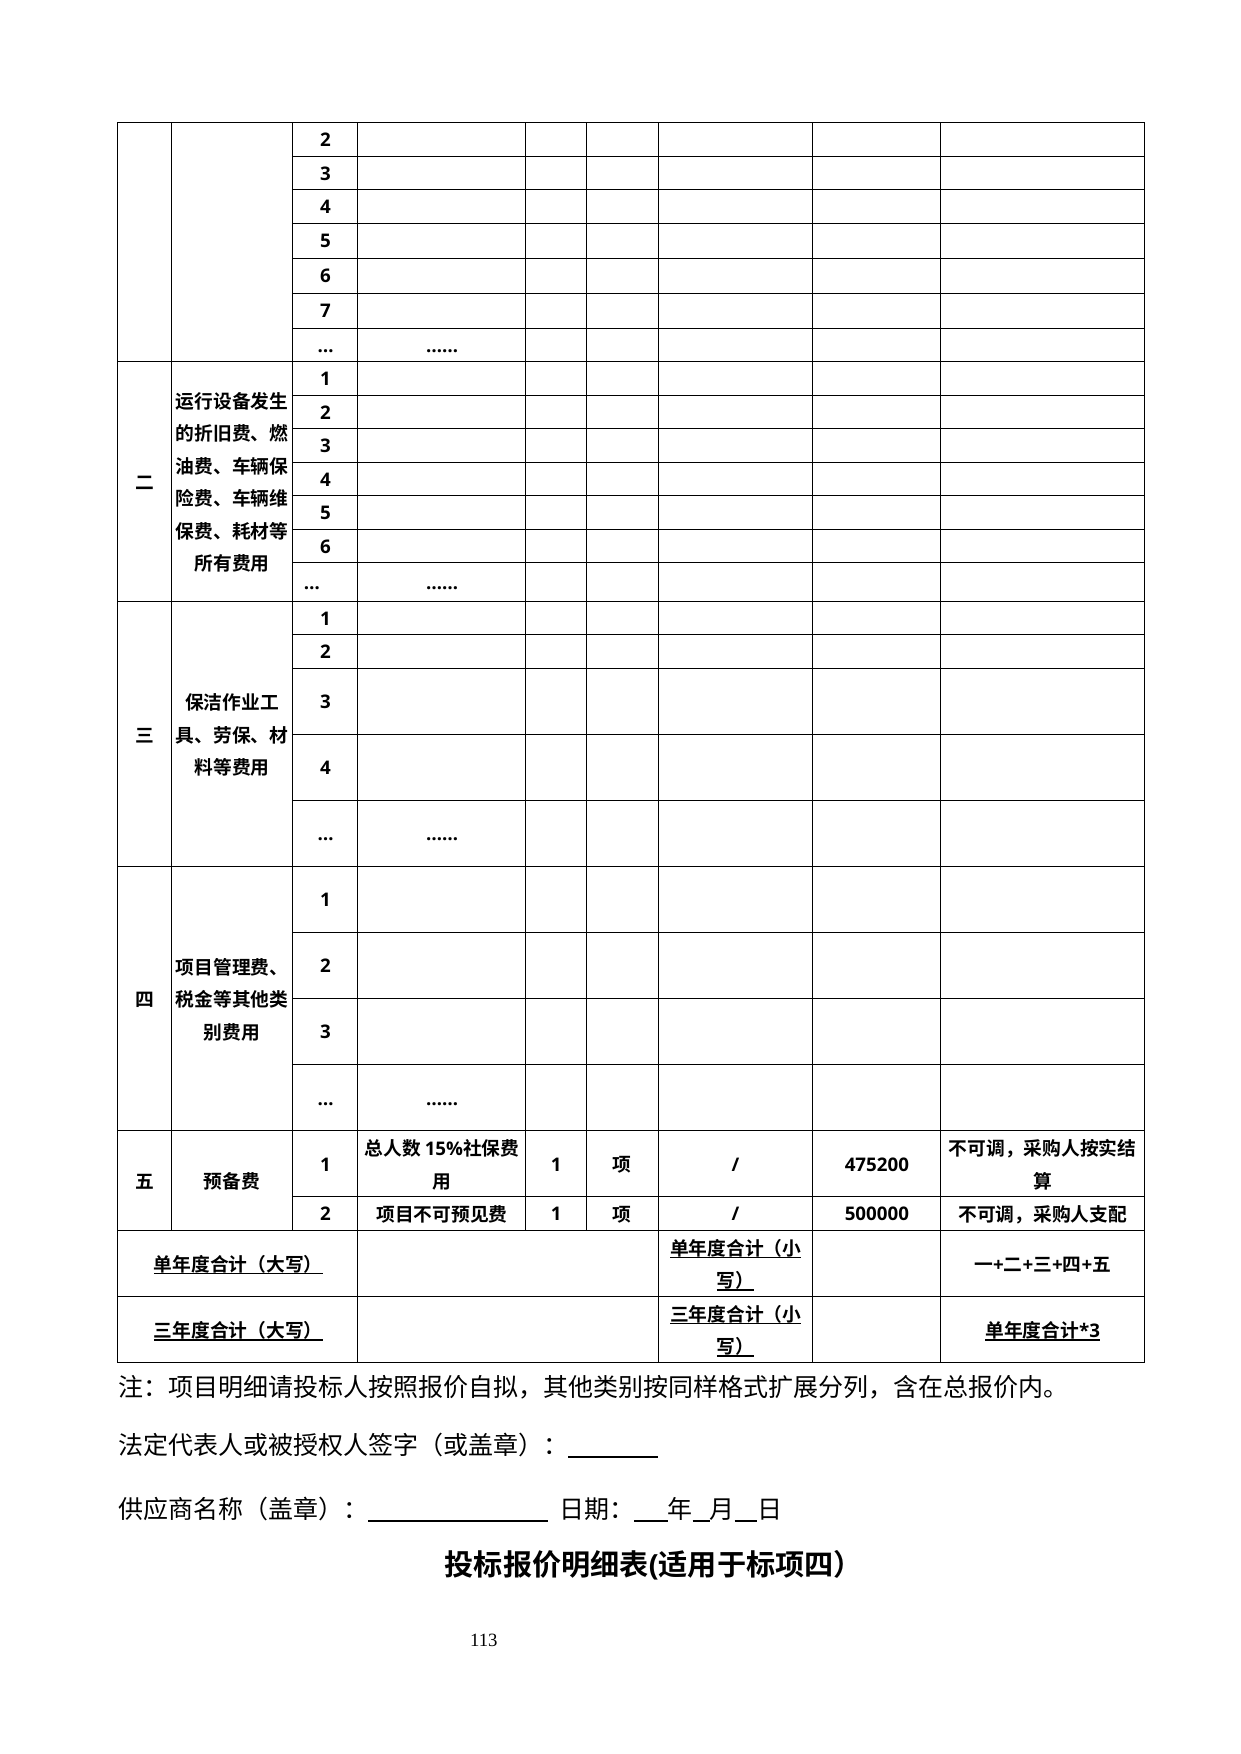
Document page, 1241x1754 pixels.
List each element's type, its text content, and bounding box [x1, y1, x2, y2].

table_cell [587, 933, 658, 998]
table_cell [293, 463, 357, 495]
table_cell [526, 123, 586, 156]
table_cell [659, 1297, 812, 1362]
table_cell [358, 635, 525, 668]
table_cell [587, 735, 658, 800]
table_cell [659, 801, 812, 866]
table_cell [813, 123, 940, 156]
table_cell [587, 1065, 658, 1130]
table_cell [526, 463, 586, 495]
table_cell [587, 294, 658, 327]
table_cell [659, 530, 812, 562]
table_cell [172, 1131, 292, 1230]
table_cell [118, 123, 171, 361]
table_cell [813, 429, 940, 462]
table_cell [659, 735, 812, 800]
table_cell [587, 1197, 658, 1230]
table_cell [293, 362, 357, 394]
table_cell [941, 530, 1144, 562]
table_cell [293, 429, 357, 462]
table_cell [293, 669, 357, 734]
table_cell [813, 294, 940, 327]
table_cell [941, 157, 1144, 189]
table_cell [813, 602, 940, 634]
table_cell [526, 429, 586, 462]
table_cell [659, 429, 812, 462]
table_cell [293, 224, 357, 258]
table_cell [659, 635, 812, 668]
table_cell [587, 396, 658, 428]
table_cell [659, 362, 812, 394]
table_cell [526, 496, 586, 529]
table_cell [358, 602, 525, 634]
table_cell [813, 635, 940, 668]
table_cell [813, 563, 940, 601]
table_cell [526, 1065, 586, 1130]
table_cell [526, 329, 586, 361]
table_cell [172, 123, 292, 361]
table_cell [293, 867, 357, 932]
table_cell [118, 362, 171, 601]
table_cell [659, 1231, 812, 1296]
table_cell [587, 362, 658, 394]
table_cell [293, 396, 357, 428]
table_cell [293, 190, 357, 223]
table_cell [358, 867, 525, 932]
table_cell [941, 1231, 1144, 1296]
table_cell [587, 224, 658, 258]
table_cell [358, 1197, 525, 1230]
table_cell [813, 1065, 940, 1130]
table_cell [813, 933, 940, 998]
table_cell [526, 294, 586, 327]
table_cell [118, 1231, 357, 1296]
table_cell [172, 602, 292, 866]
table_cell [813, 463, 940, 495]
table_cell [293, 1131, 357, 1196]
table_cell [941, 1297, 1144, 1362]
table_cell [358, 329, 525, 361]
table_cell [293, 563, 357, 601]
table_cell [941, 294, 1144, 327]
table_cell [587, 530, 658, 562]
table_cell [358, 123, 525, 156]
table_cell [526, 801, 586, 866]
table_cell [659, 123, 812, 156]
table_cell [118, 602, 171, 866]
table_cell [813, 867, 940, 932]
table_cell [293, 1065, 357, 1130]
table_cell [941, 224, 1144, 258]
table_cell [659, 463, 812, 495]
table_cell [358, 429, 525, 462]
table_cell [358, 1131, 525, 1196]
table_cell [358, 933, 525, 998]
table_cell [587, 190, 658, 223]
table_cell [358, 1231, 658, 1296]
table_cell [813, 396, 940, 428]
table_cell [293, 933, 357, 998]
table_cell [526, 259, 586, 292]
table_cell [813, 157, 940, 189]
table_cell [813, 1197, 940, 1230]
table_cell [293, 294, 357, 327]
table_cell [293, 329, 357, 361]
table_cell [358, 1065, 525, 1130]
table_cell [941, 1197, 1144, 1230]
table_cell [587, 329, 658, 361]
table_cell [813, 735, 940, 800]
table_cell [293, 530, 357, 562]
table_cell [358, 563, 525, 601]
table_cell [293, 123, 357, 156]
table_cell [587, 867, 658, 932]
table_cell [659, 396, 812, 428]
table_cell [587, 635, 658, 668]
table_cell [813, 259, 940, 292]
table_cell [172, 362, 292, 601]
text 投标报价明细表(适用于标项四） [118, 1541, 1122, 1583]
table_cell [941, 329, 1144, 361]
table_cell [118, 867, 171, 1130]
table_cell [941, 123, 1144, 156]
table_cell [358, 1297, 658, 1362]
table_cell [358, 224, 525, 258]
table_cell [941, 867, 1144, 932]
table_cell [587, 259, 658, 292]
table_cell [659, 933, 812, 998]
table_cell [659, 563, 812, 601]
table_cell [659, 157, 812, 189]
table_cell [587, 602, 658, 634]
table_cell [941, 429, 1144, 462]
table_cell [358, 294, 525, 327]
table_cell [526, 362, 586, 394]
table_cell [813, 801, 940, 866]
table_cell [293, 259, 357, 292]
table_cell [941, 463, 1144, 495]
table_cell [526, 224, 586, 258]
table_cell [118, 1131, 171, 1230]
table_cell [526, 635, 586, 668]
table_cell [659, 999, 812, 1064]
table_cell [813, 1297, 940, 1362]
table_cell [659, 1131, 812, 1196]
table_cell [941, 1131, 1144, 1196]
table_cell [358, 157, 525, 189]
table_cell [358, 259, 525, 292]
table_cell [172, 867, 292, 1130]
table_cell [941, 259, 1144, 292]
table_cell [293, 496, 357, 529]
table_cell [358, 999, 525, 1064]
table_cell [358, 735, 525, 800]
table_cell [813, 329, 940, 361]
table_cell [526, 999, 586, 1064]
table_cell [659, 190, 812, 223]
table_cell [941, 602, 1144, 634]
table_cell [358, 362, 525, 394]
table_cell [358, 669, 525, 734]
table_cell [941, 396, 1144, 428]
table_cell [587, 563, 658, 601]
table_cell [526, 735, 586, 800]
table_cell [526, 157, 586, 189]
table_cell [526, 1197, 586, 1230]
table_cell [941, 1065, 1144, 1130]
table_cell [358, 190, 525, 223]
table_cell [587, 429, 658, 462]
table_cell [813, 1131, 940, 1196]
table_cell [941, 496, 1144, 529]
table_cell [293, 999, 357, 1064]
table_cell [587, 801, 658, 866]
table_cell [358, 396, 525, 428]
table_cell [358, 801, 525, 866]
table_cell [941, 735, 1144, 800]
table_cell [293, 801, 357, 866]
text 供应商名称（盖章）： 日期： 年 月 日 [118, 1475, 1122, 1540]
text 法定代表人或被授权人签字（或盖章）： [118, 1421, 1207, 1462]
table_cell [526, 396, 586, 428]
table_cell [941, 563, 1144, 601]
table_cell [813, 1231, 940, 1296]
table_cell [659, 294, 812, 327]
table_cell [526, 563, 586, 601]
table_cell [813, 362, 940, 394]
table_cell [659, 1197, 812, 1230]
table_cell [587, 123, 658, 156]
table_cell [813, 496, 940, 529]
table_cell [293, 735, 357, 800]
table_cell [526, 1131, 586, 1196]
text 注：项目明细请投标人按照报价自拟，其他类别按同样格式扩展分列，含在总报价内。 [118, 1363, 1122, 1404]
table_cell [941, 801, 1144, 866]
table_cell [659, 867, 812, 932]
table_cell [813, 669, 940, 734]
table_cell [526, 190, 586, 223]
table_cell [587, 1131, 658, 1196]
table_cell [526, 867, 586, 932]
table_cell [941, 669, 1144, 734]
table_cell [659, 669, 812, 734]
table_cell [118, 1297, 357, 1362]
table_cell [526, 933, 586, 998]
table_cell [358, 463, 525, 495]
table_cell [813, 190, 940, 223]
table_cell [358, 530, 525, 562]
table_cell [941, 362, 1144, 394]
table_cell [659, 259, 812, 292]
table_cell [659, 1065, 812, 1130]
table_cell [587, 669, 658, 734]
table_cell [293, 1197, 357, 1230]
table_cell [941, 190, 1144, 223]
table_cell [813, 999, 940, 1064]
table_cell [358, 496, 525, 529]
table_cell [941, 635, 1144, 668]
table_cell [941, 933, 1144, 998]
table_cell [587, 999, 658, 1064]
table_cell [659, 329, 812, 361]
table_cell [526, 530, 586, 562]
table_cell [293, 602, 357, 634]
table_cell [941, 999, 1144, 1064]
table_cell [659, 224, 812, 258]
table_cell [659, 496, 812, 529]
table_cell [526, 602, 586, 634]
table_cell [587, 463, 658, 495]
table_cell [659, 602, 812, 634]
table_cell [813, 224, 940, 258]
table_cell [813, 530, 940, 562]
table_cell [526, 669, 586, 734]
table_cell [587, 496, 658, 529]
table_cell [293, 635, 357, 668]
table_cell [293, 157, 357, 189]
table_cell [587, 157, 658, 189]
